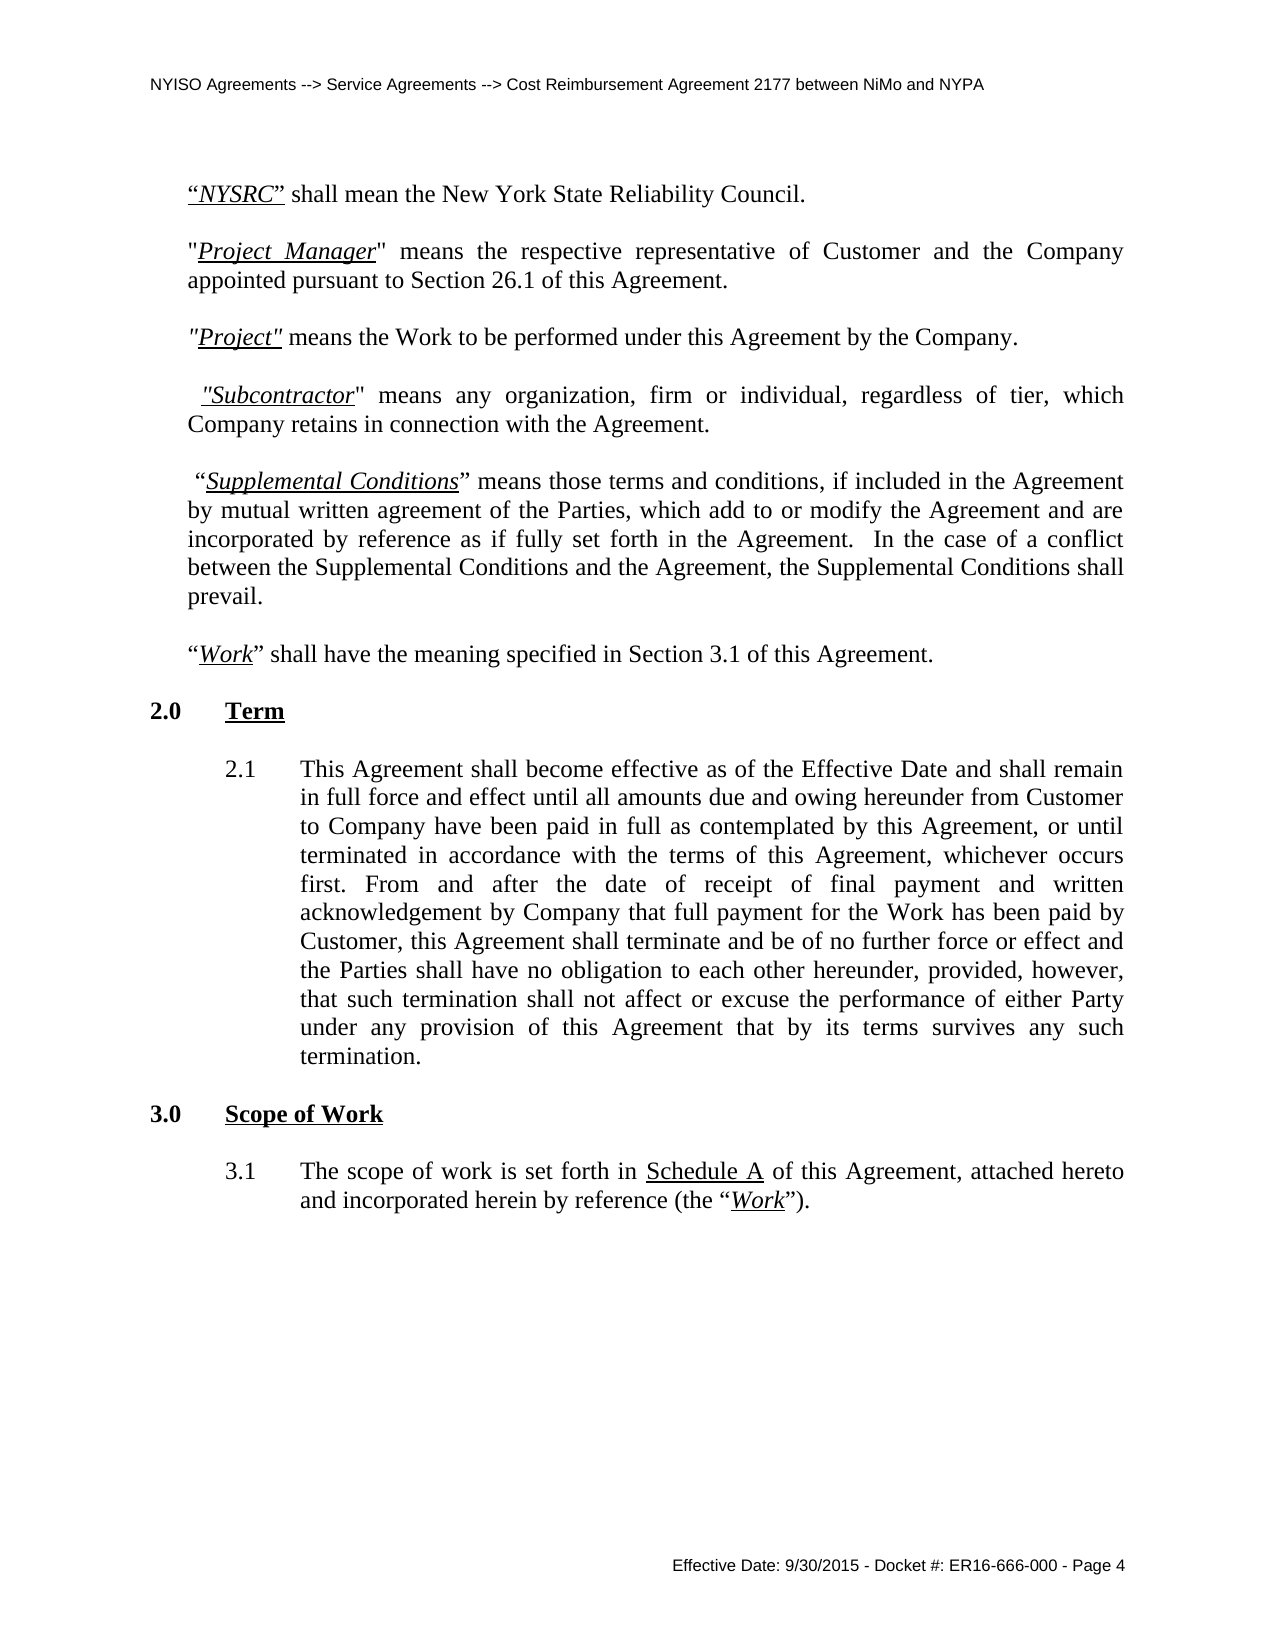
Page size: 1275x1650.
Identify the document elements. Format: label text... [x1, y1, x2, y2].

text "Project" means the Work to be performed under this Agreement by the Company. [187, 322, 1125, 351]
text “Supplemental Conditions” means those terms and conditions, if included in the Agreement by mutual written agreement of the Parties, which add to or modify the Agreement and are incorporated by reference as if fully set forth in the Agreement. In the case of a conflict between the Supplemental Conditions and the Agreement, the Supplemental Conditions shall prevail. [187, 466, 1125, 610]
list Scope of Work [150, 1099, 1125, 1127]
text "Project Manager" means the respective representative of Customer and the Company appointed pursuant to Section 26.1 of this Agreement. [187, 236, 1125, 294]
text “NYSRC” shall mean the New York State Reliability Council. [187, 179, 1125, 207]
list The scope of work is set forth in Schedule A of this Agreement, attached hereto and incorporated herein by reference (the “Work”). [225, 1156, 1125, 1214]
text "Subcontractor" means any organization, firm or individual, regardless of tier, which Company retains in connection with the Agreement. [187, 380, 1125, 437]
list 2.1 This Agreement shall become effective as of the Effective Date and shall remain in full force and effect until all amounts due and owing hereunder from Customer to Company have been paid in full as contemplated by this Agreement, or until terminated in accordance with the terms of this Agreement, whichever occurs first. From and after the date of receipt of final payment and written acknowledgement by Company that full payment for the Work has been paid by Customer, this Agreement shall terminate and be of no further force or effect and the Parties shall have no obligation to each other hereunder, provided, however, that such termination shall not affect or excuse the performance of either Party under any provision of this Agreement that by its terms survives any such termination. [225, 754, 1125, 1070]
text “Work” shall have the meaning specified in Section 3.1 of this Agreement. [187, 639, 1125, 667]
list Term [150, 696, 1125, 725]
